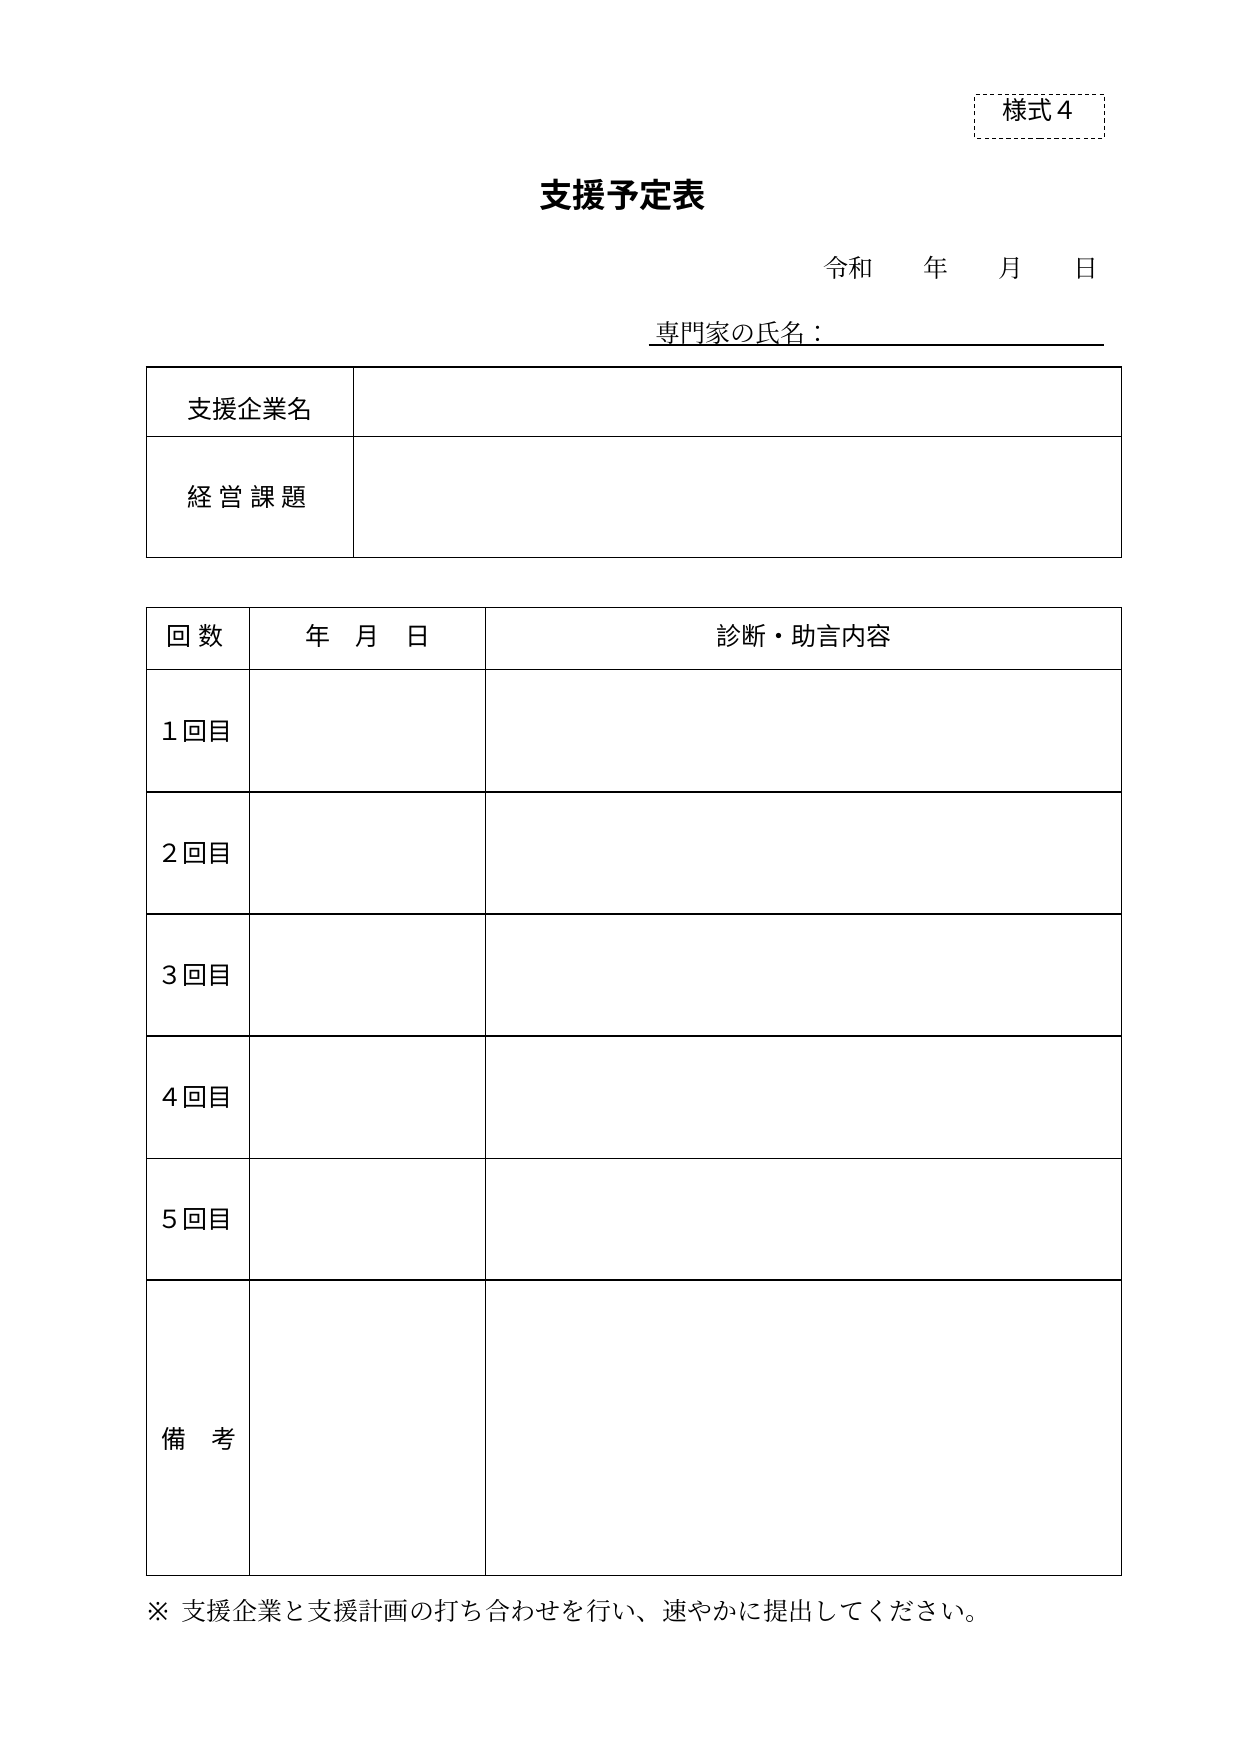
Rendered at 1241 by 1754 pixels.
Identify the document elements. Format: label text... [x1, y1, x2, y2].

table_header 回 数 [147, 608, 249, 669]
table_cell [250, 1281, 485, 1574]
table_cell ２回目 [147, 793, 249, 913]
table_cell [486, 1159, 1121, 1279]
table_cell 備 考 [147, 1281, 249, 1574]
table_cell [250, 670, 485, 791]
table_header [354, 368, 1121, 436]
table_cell [486, 793, 1121, 913]
table_header 支援企業名 [147, 368, 353, 436]
table_header 診断・助言内容 [486, 608, 1121, 669]
table_header 年 月 日 [250, 608, 485, 669]
table_cell １回目 [147, 670, 249, 791]
table_cell [486, 915, 1121, 1035]
table_cell 経 営 課 題 [147, 437, 353, 557]
text 支援予定表 [339, 168, 907, 217]
table_cell ５回目 [147, 1159, 249, 1279]
table_cell [486, 1281, 1121, 1574]
text ※ 支援企業と支援計画の打ち合わせを行い、速やかに提出してください。 [147, 1592, 1134, 1628]
text 令和 年 月 日 [135, 249, 1098, 284]
table_cell [250, 1037, 485, 1157]
table_cell [486, 1037, 1121, 1157]
table_cell ３回目 [147, 915, 249, 1035]
table_cell [250, 1159, 485, 1279]
table_cell [354, 437, 1121, 557]
text 専門家の氏名： [135, 314, 1104, 350]
table_cell [250, 793, 485, 913]
table_cell ４回目 [147, 1037, 249, 1157]
table_cell [486, 670, 1121, 791]
table_cell [250, 915, 485, 1035]
